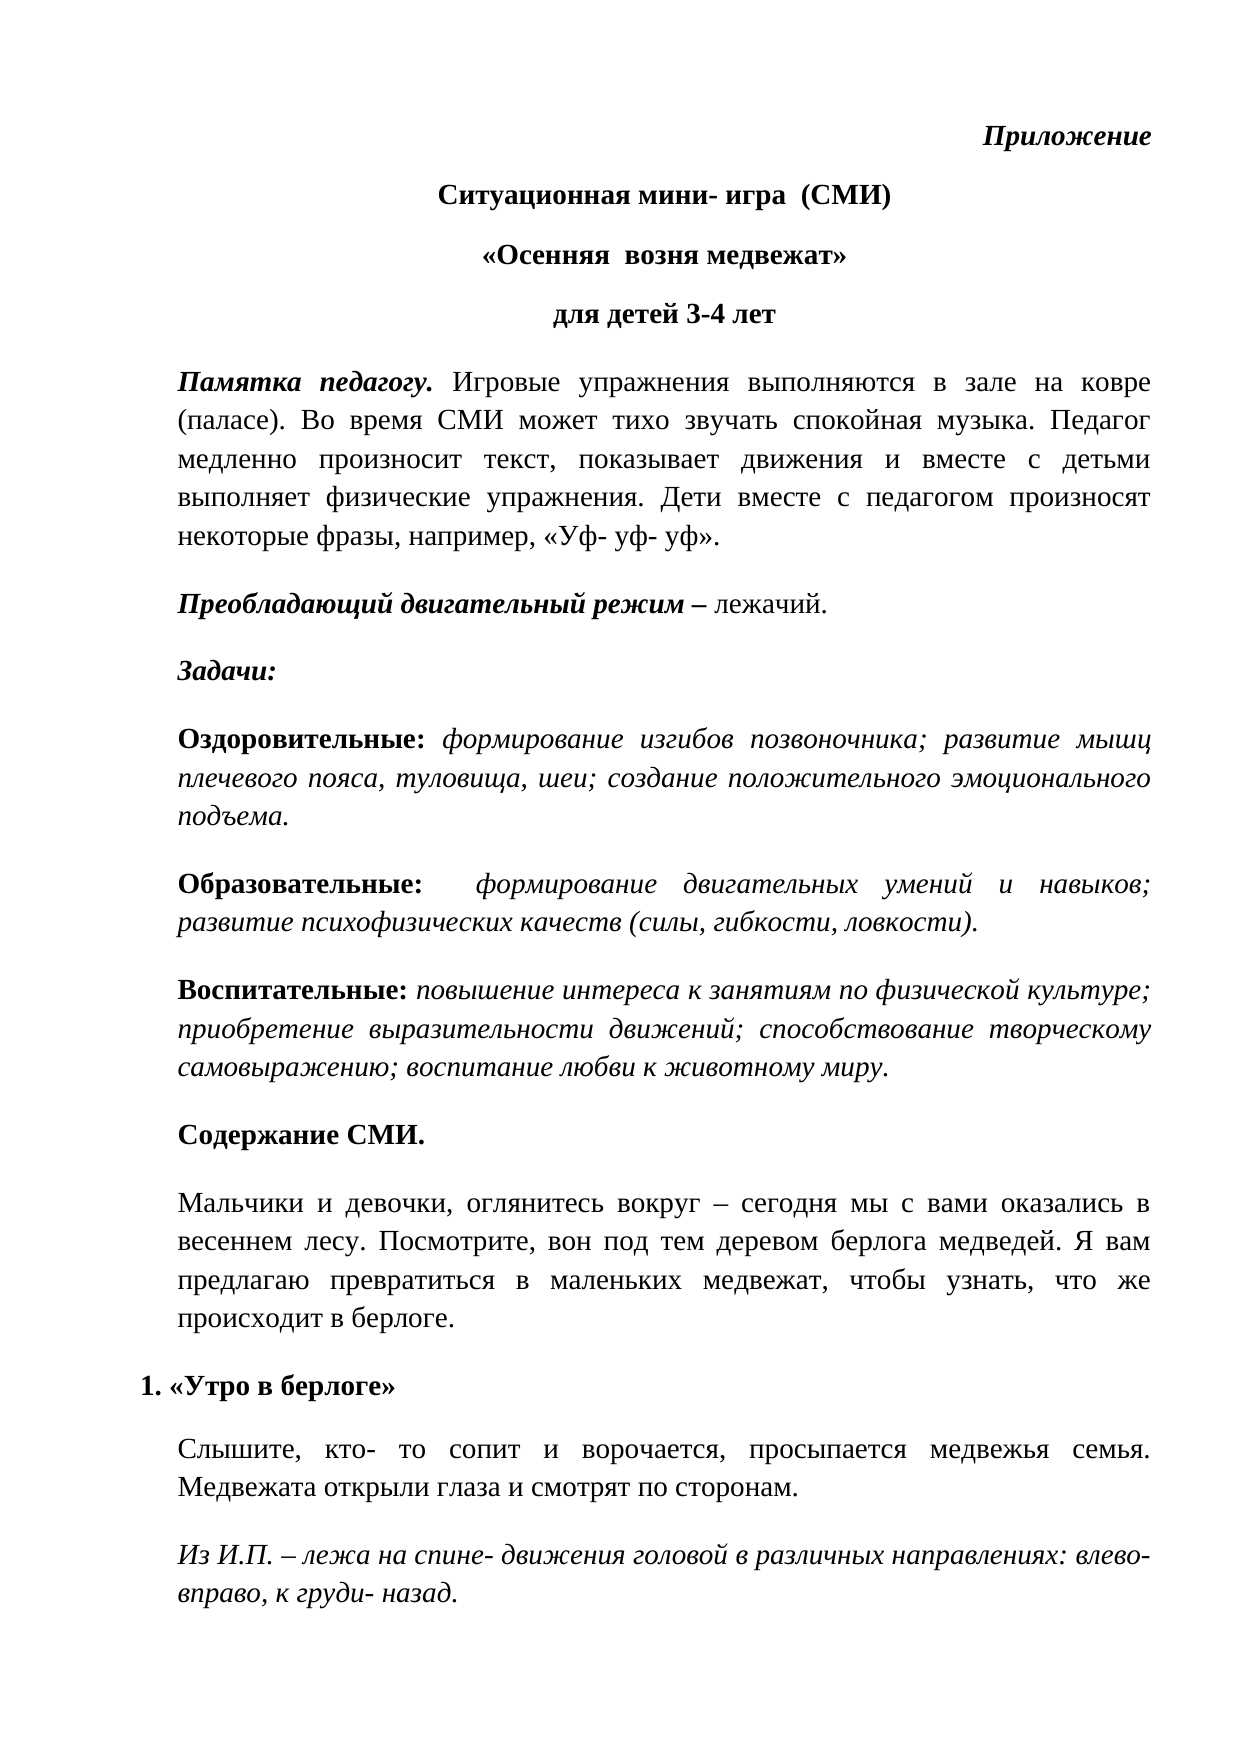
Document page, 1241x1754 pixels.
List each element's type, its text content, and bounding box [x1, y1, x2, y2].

text Ситуационная мини- игра (СМИ) [177, 177, 1152, 211]
text Мальчики и девочки, оглянитесь вокруг – сегодня мы с вами оказались в весеннем лесу. Посмотрите, вон под тем деревом берлога медведей. Я вам предлагаю превратиться в маленьких медвежат, чтобы узнать, что же происходит в берлоге. [177, 1185, 1152, 1334]
text Слышите, кто- то сопит и ворочается, просыпается медвежья семья. Медвежата открыли глаза и смотрят по сторонам. [177, 1431, 1152, 1503]
text Образовательные: формирование двигательных умений и навыков; развитие психофизических качеств (силы, гибкости, ловкости). [177, 866, 1152, 938]
text Преобладающий двигательный режим – лежачий. [177, 586, 1152, 619]
text Содержание СМИ. [177, 1117, 1152, 1151]
text «Осенняя возня медвежат» [177, 237, 1152, 270]
text Из И.П. – лежа на спине- движения головой в различных направлениях: влево- вправо, к груди- назад. [177, 1537, 1152, 1609]
text для детей 3-4 лет [177, 296, 1152, 330]
text Приложение [177, 118, 1152, 152]
text Оздоровительные: формирование изгибов позвоночника; развитие мышц плечевого пояса, туловища, шеи; создание положительного эмоционального подъема. [177, 721, 1152, 832]
text Задачи: [177, 653, 1152, 687]
list 1. «Утро в берлоге» [140, 1368, 1152, 1402]
text Памятка педагогу. Игровые упражнения выполняются в зале на ковре (паласе). Во время СМИ может тихо звучать спокойная музыка. Педагог медленно произносит текст, показывает движения и вместе с детьми выполняет физические упражнения. Дети вместе с педагогом произносят некоторые фразы, например, «Уф- уф- уф». [177, 364, 1152, 552]
text Воспитательные: повышение интереса к занятиям по физической культуре; приобретение выразительности движений; способствование творческому самовыражению; воспитание любви к животному миру. [177, 972, 1152, 1083]
